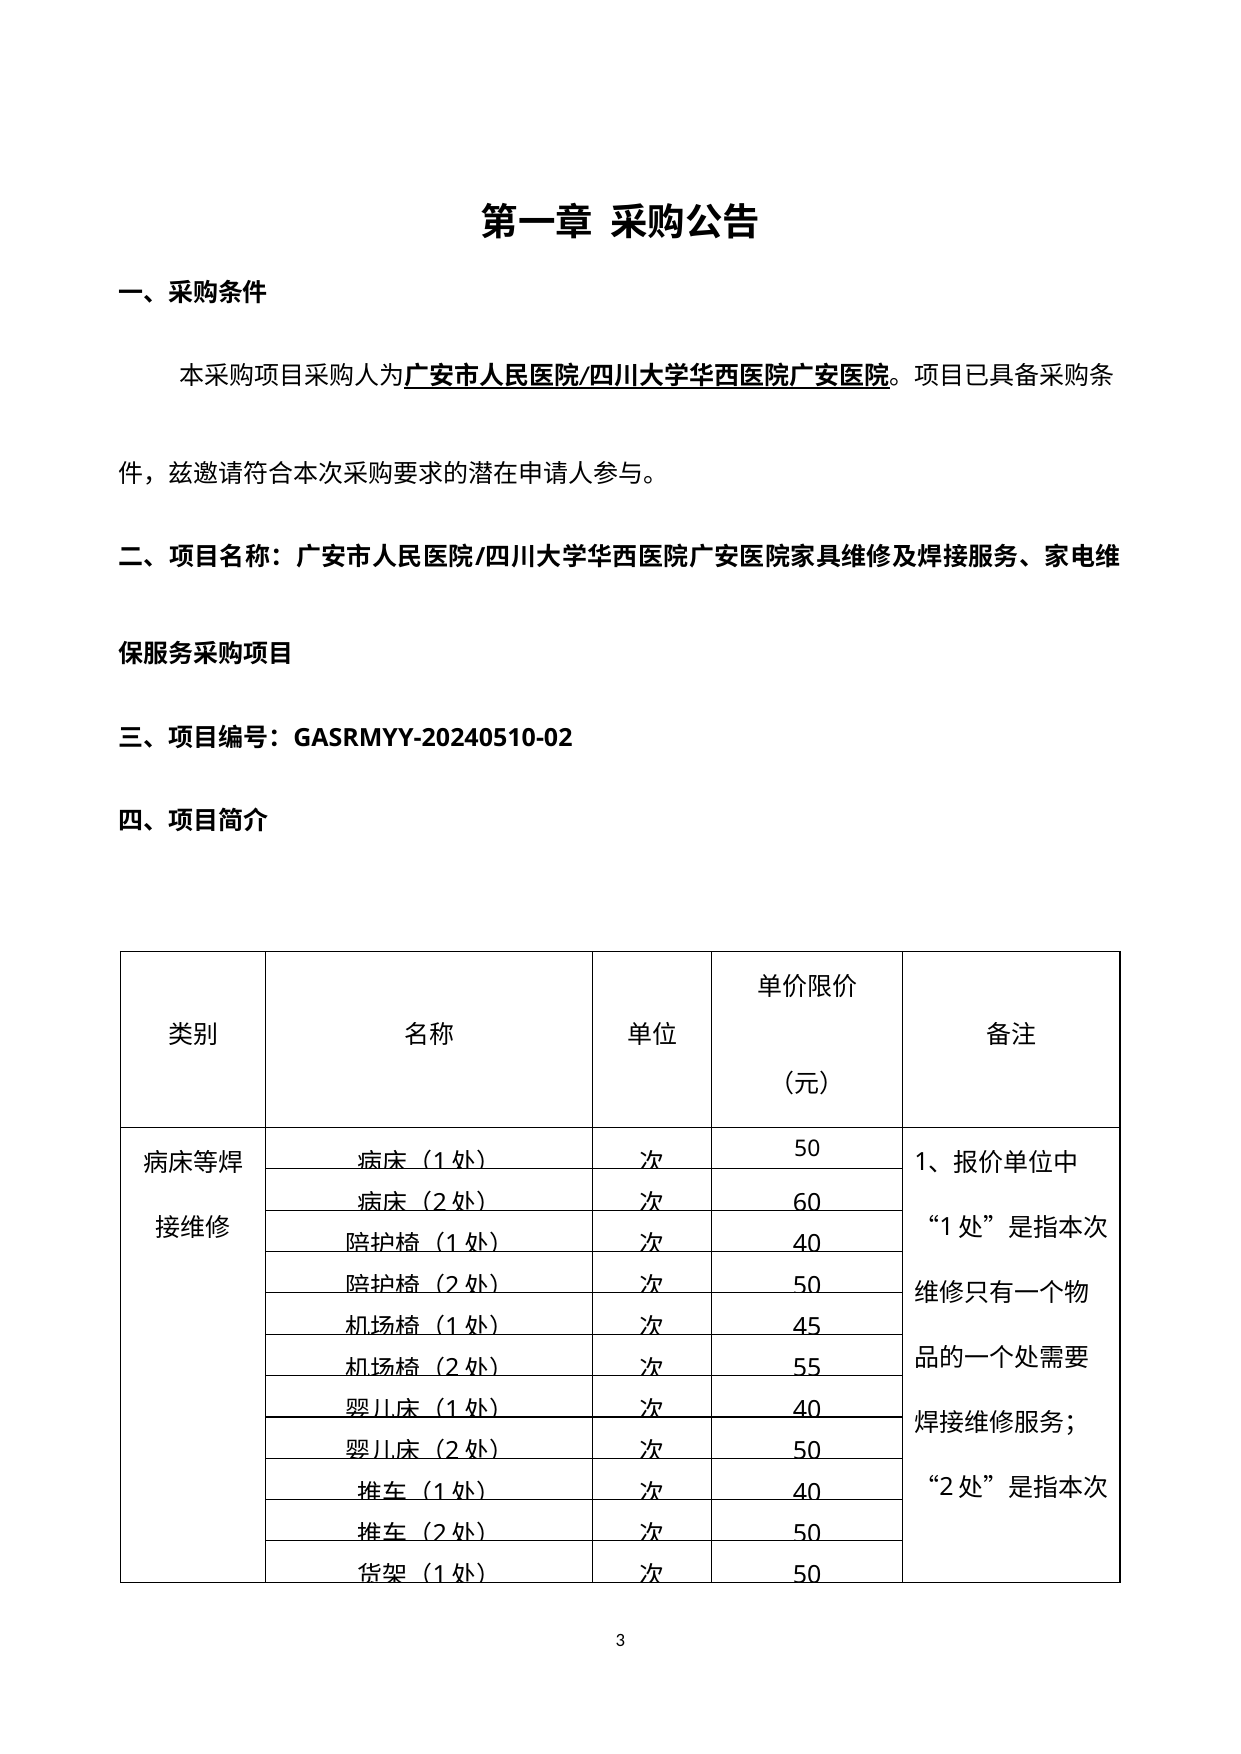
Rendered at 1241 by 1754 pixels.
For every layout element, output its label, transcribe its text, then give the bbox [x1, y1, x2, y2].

table_cell 1、报价单位中“1处”是指本次维修只有一个物品的一个处需要焊接维修服务；“2处”是指本次维修一个物品有两处或2处以上需焊接维修服务。2、未列入上表的物品焊接维修，需与采购人另行协商。 [903, 1128, 1119, 1582]
table_cell 次 [593, 1128, 711, 1168]
table_cell 40 [712, 1376, 902, 1416]
table_cell 50 [712, 1252, 902, 1292]
table_header 备注 [903, 952, 1119, 1127]
table_cell 婴儿床（1处） [266, 1376, 592, 1416]
table_cell 机场椅（2处） [266, 1335, 592, 1375]
text 三、项目编号：GASRMYY-20240510-02 [118, 703, 1122, 768]
table_cell 50 [712, 1500, 902, 1540]
table_header 单位 [593, 952, 711, 1127]
table_cell 陪护椅（2处） [266, 1252, 592, 1292]
table_cell 50 [712, 1128, 902, 1168]
table_cell 次 [593, 1459, 711, 1499]
text 一、采购条件 [118, 258, 1122, 323]
table_cell 病床等焊接维修 [121, 1128, 265, 1582]
table_cell 次 [593, 1211, 711, 1251]
text 本采购项目采购人为广安市人民医院/四川大学华西医院广安医院。项目已具备采购条件，兹邀请符合本次采购要求的潜在申请人参与。 [118, 341, 1129, 504]
table_cell 货架（1处） [266, 1541, 592, 1582]
table_cell 次 [593, 1500, 711, 1540]
table_cell 机场椅（1处） [266, 1293, 592, 1334]
table_cell 次 [593, 1418, 711, 1458]
table_header 单价限价（元） [712, 952, 902, 1127]
table_cell 次 [593, 1376, 711, 1416]
table_cell 推车（1处） [266, 1459, 592, 1499]
table_cell 55 [712, 1335, 902, 1375]
table_cell 50 [712, 1418, 902, 1458]
table_cell 病床（2处） [266, 1169, 592, 1209]
table_cell 40 [712, 1211, 902, 1251]
table_cell 45 [712, 1293, 902, 1334]
table_cell 婴儿床（2处） [266, 1418, 592, 1458]
table_cell 40 [712, 1459, 902, 1499]
table_cell 次 [593, 1335, 711, 1375]
table_cell 陪护椅（1处） [266, 1211, 592, 1251]
table_cell 推车（2处） [266, 1500, 592, 1540]
table_cell 次 [593, 1293, 711, 1334]
text 四、项目简介 [118, 786, 1122, 851]
table_header 名称 [266, 952, 592, 1127]
table_cell 次 [593, 1252, 711, 1292]
table_cell 次 [593, 1169, 711, 1209]
table_header 类别 [121, 952, 265, 1127]
table_cell 病床（1处） [266, 1128, 592, 1168]
title 第一章 采购公告 [118, 187, 1122, 252]
table_cell 50 [712, 1541, 902, 1582]
table_cell 60 [712, 1169, 902, 1209]
text 二、项目名称：广安市人民医院/四川大学华西医院广安医院家具维修及焊接服务、家电维保服务采购项目 [118, 522, 1122, 684]
table_cell 次 [593, 1541, 711, 1582]
